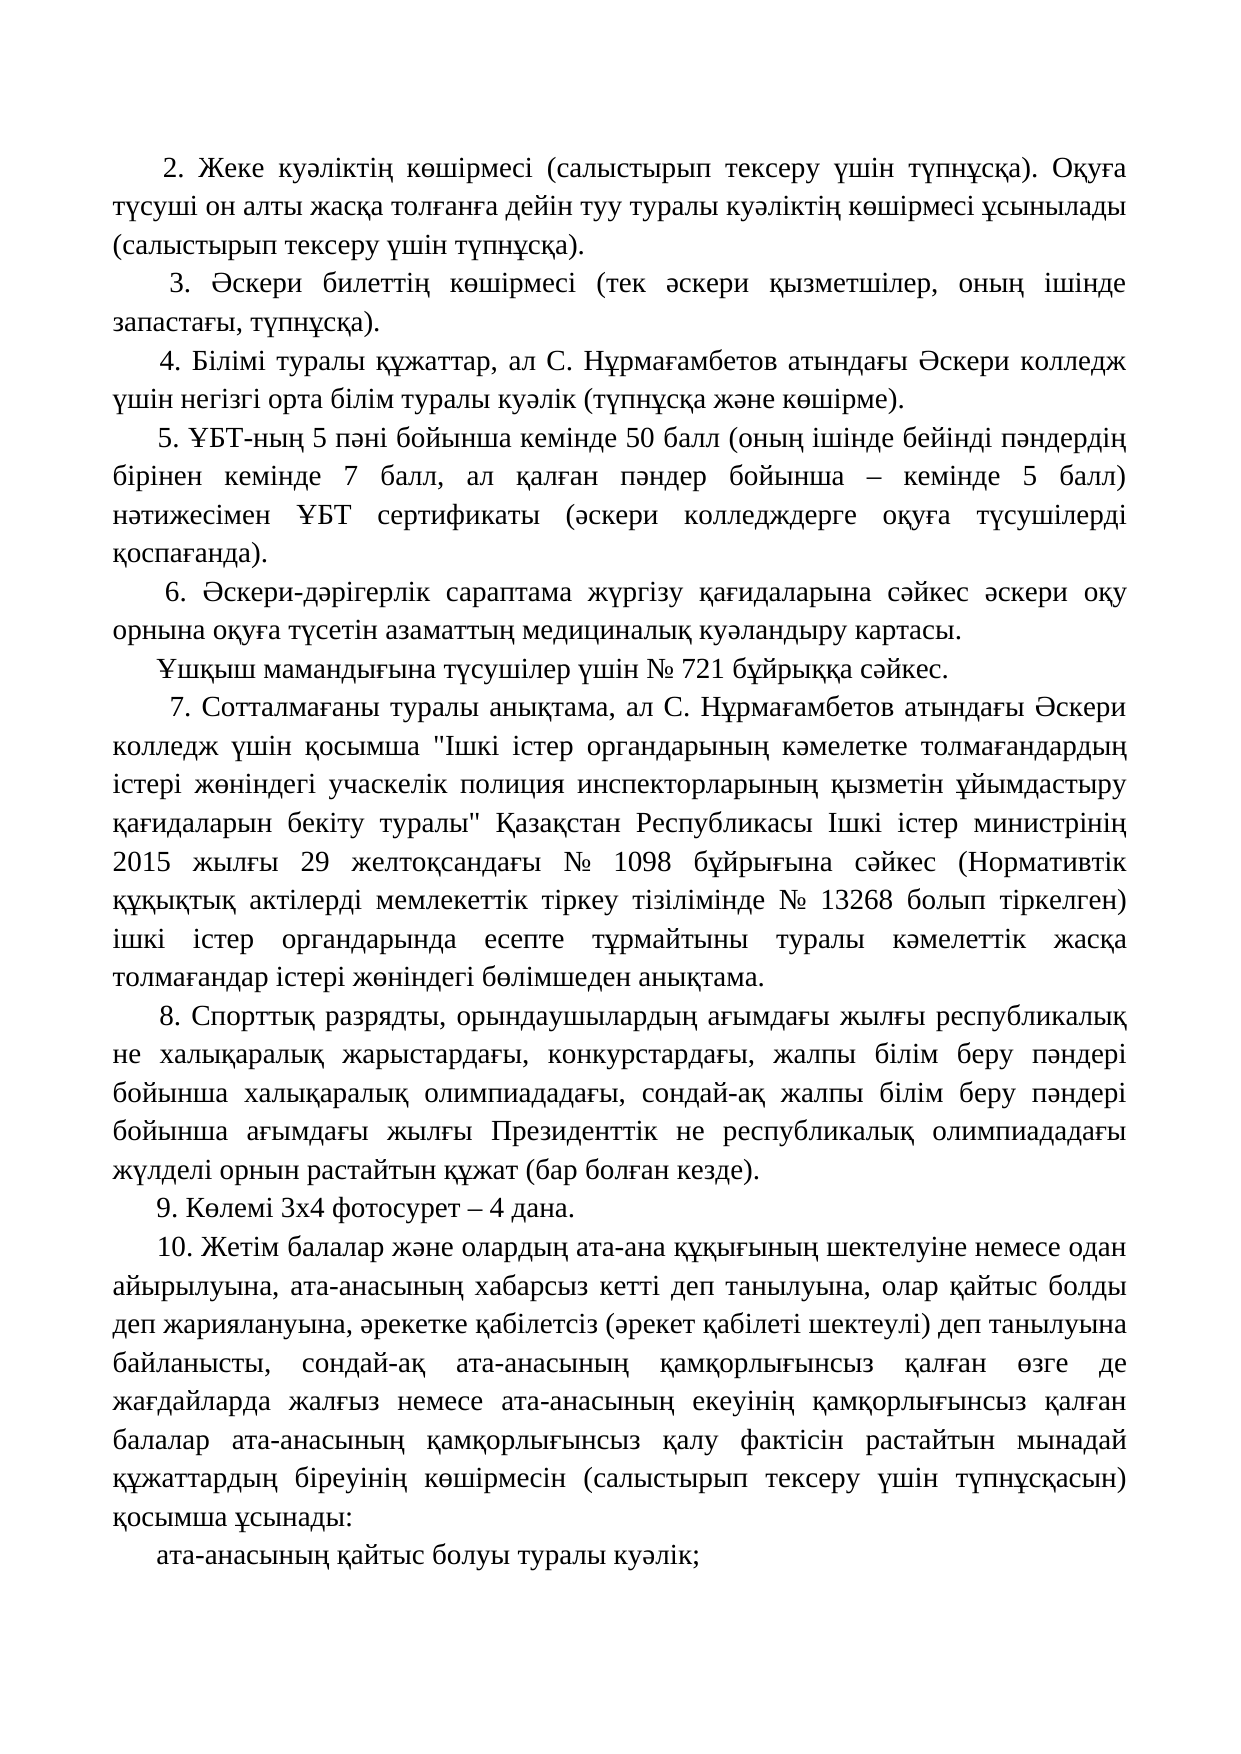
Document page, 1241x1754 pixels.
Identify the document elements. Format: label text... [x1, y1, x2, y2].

text 6. Әскери-дәрігерлік сараптама жүргізу қағидаларына сәйкес әскери оқу орнына оқуға түсетін азаматтың медициналық куәландыру картасы. [112, 574, 1128, 646]
text 7. Сотталмағаны туралы анықтама, ал С. Нұрмағамбетов атындағы Әскери колледж үшін қосымша "Ішкі істер органдарының кәмелетке толмағандардың істері жөніндегі учаскелік полиция инспекторларының қызметін ұйымдастыру қағидаларын бекіту туралы" Қазақстан Республикасы Ішкі істер министрінің 2015 жылғы 29 желтоқсандағы № 1098 бұйрығына сәйкес (Нормативтік құқықтық актілерді мемлекеттік тіркеу тізілімінде № 13268 болып тіркелген) ішкі істер органдарында есепте тұрмайтыны туралы кәмелеттік жасқа толмағандар істері жөніндегі бөлімшеден анықтама. [112, 689, 1128, 993]
text 2. Жеке куәліктің көшірмесі (салыстырып тексеру үшін түпнұсқа). Оқуға түсуші он алты жасқа толғанға дейін туу туралы куәліктің көшірмесі ұсынылады (салыстырып тексеру үшін түпнұсқа). [112, 150, 1128, 261]
text 10. Жетім балалар және олардың ата-ана құқығының шектелуіне немесе одан айырылуына, ата-анасының хабарсыз кетті деп танылуына, олар қайтыс болды деп жариялануына, әрекетке қабілетсіз (әрекет қабілеті шектеулі) деп танылуына байланысты, сондай-ақ ата-анасының қамқорлығынсыз қалған өзге де жағдайларда жалғыз немесе ата-анасының екеуінің қамқорлығынсыз қалған балалар ата-анасының қамқорлығынсыз қалу фактісін растайтын мынадай құжаттардың біреуінің көшірмесін (салыстырып тексеру үшін түпнұсқасын) қосымша ұсынады: [112, 1229, 1128, 1532]
text 9. Көлемі 3х4 фотосурет – 4 дана. [112, 1191, 1128, 1224]
text Ұшқыш мамандығына түсушілер үшін № 721 бұйрыққа сәйкес. [112, 651, 1128, 684]
text 5. ҰБТ-ның 5 пәні бойынша кемінде 50 балл (оның ішінде бейінді пәндердің бірінен кемінде 7 балл, ал қалған пәндер бойынша – кемінде 5 балл) нәтижесімен ҰБТ сертификаты (әскери колледждерге оқуға түсушілерді қоспағанда). [112, 420, 1128, 569]
text 4. Білімі туралы құжаттар, ал С. Нұрмағамбетов атындағы Әскери колледж үшін негізгі орта білім туралы куәлік (түпнұсқа және көшірме). [112, 343, 1128, 415]
text ата-анасының қайтыс болуы туралы куәлік; [112, 1537, 1128, 1571]
text 3. Әскери билеттің көшірмесі (тек әскери қызметшілер, оның ішінде запастағы, түпнұсқа). [112, 266, 1128, 338]
text 8. Спорттық разрядты, орындаушылардың ағымдағы жылғы республикалық не халықаралық жарыстардағы, конкурстардағы, жалпы білім беру пәндері бойынша халықаралық олимпиададағы, сондай-ақ жалпы білім беру пәндері бойынша ағымдағы жылғы Президенттік не республикалық олимпиададағы жүлделі орнын растайтын құжат (бар болған кезде). [112, 998, 1128, 1186]
